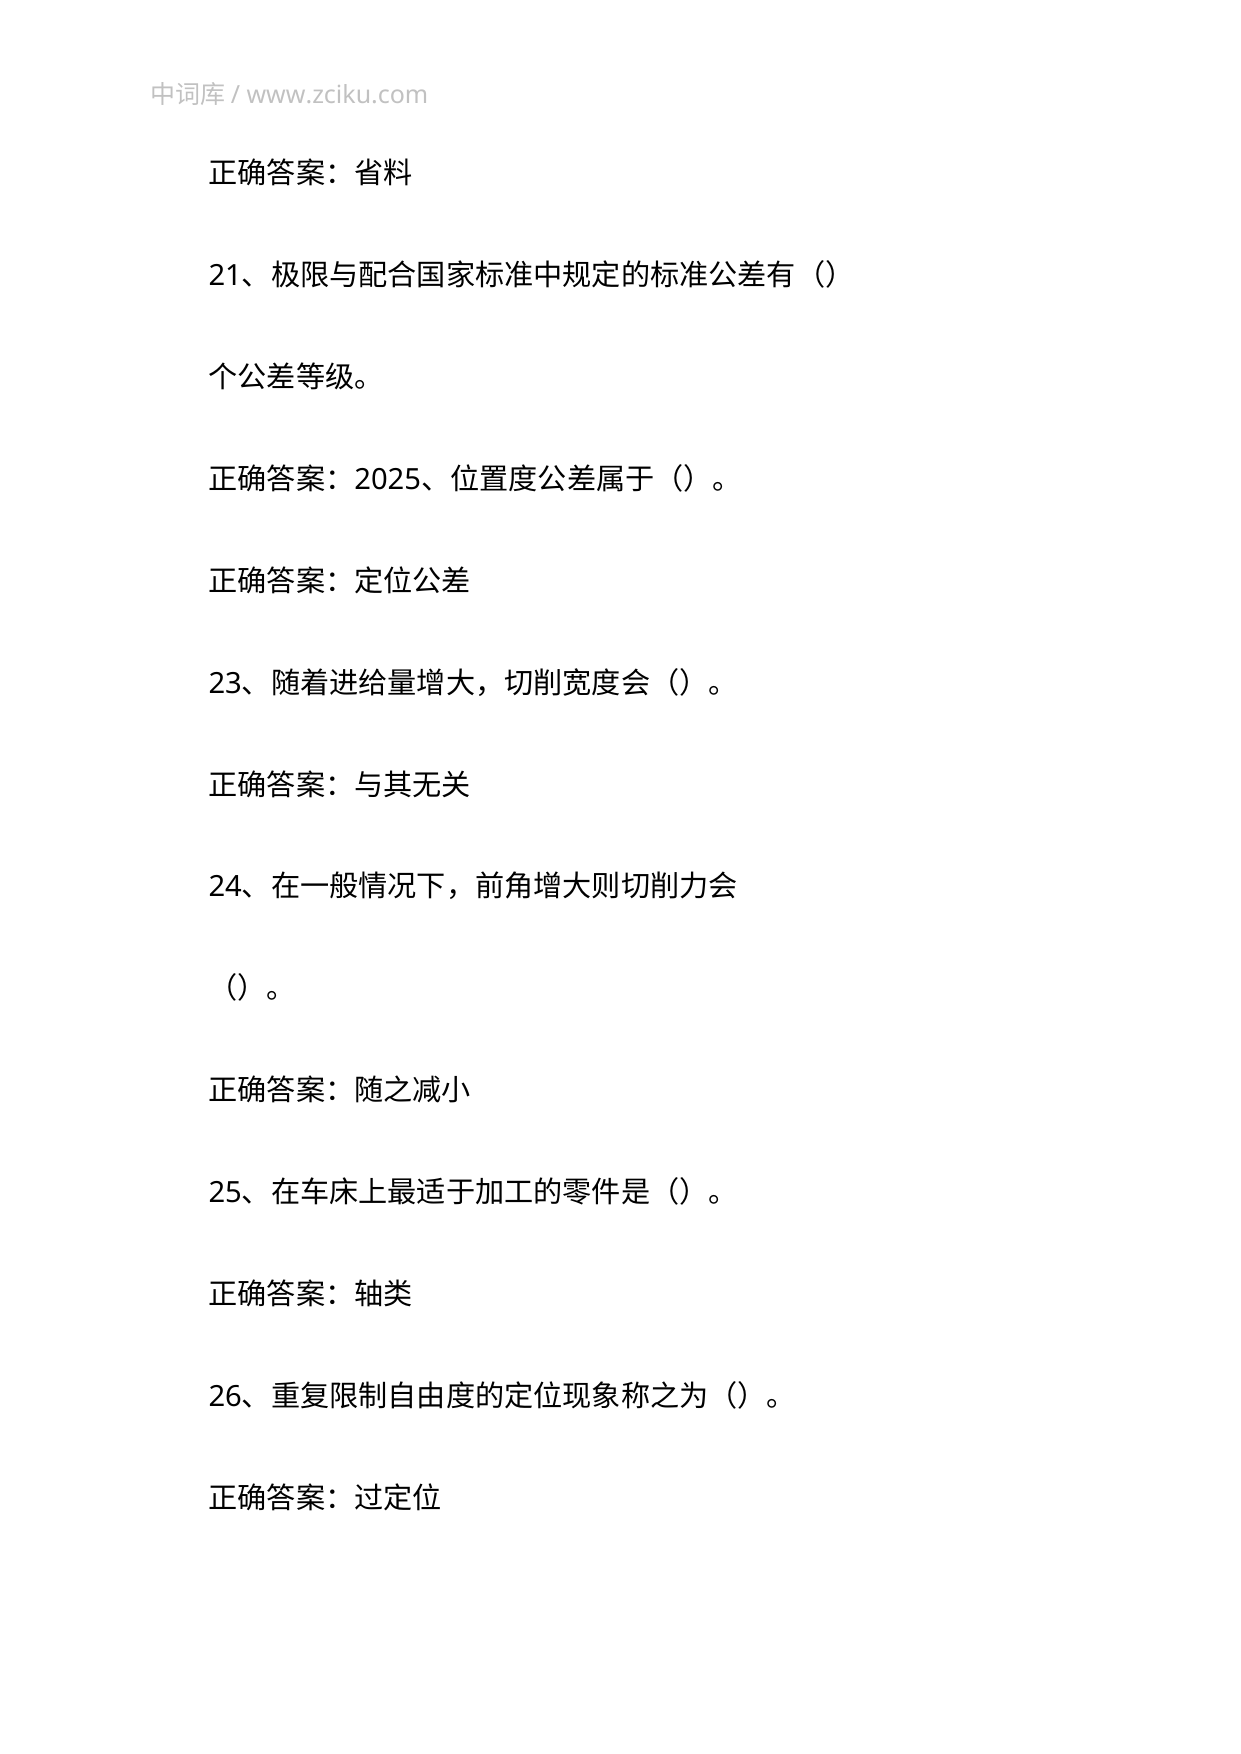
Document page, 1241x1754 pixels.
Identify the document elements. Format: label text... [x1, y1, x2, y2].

text 23、随着进给量增大，切削宽度会（）。 [150, 659, 1090, 702]
text 正确答案：随之减小 [150, 1067, 1090, 1109]
text 正确答案：与其无关 [150, 761, 1090, 803]
text （）。 [150, 965, 1090, 1007]
text 正确答案：定位公差 [150, 557, 1090, 600]
text 正确答案：2025、位置度公差属于（）。 [150, 456, 1090, 498]
text 正确答案：轴类 [150, 1271, 1090, 1313]
text 26、重复限制自由度的定位现象称之为（）。 [150, 1372, 1090, 1415]
text 25、在车床上最适于加工的零件是（）。 [150, 1168, 1090, 1211]
text 24、在一般情况下，前角增大则切削力会 [150, 863, 1090, 905]
text 正确答案：省料 [150, 150, 1090, 192]
text 21、极限与配合国家标准中规定的标准公差有（） [150, 252, 1090, 294]
text 个公差等级。 [150, 354, 1090, 396]
text 正确答案：过定位 [150, 1474, 1090, 1517]
